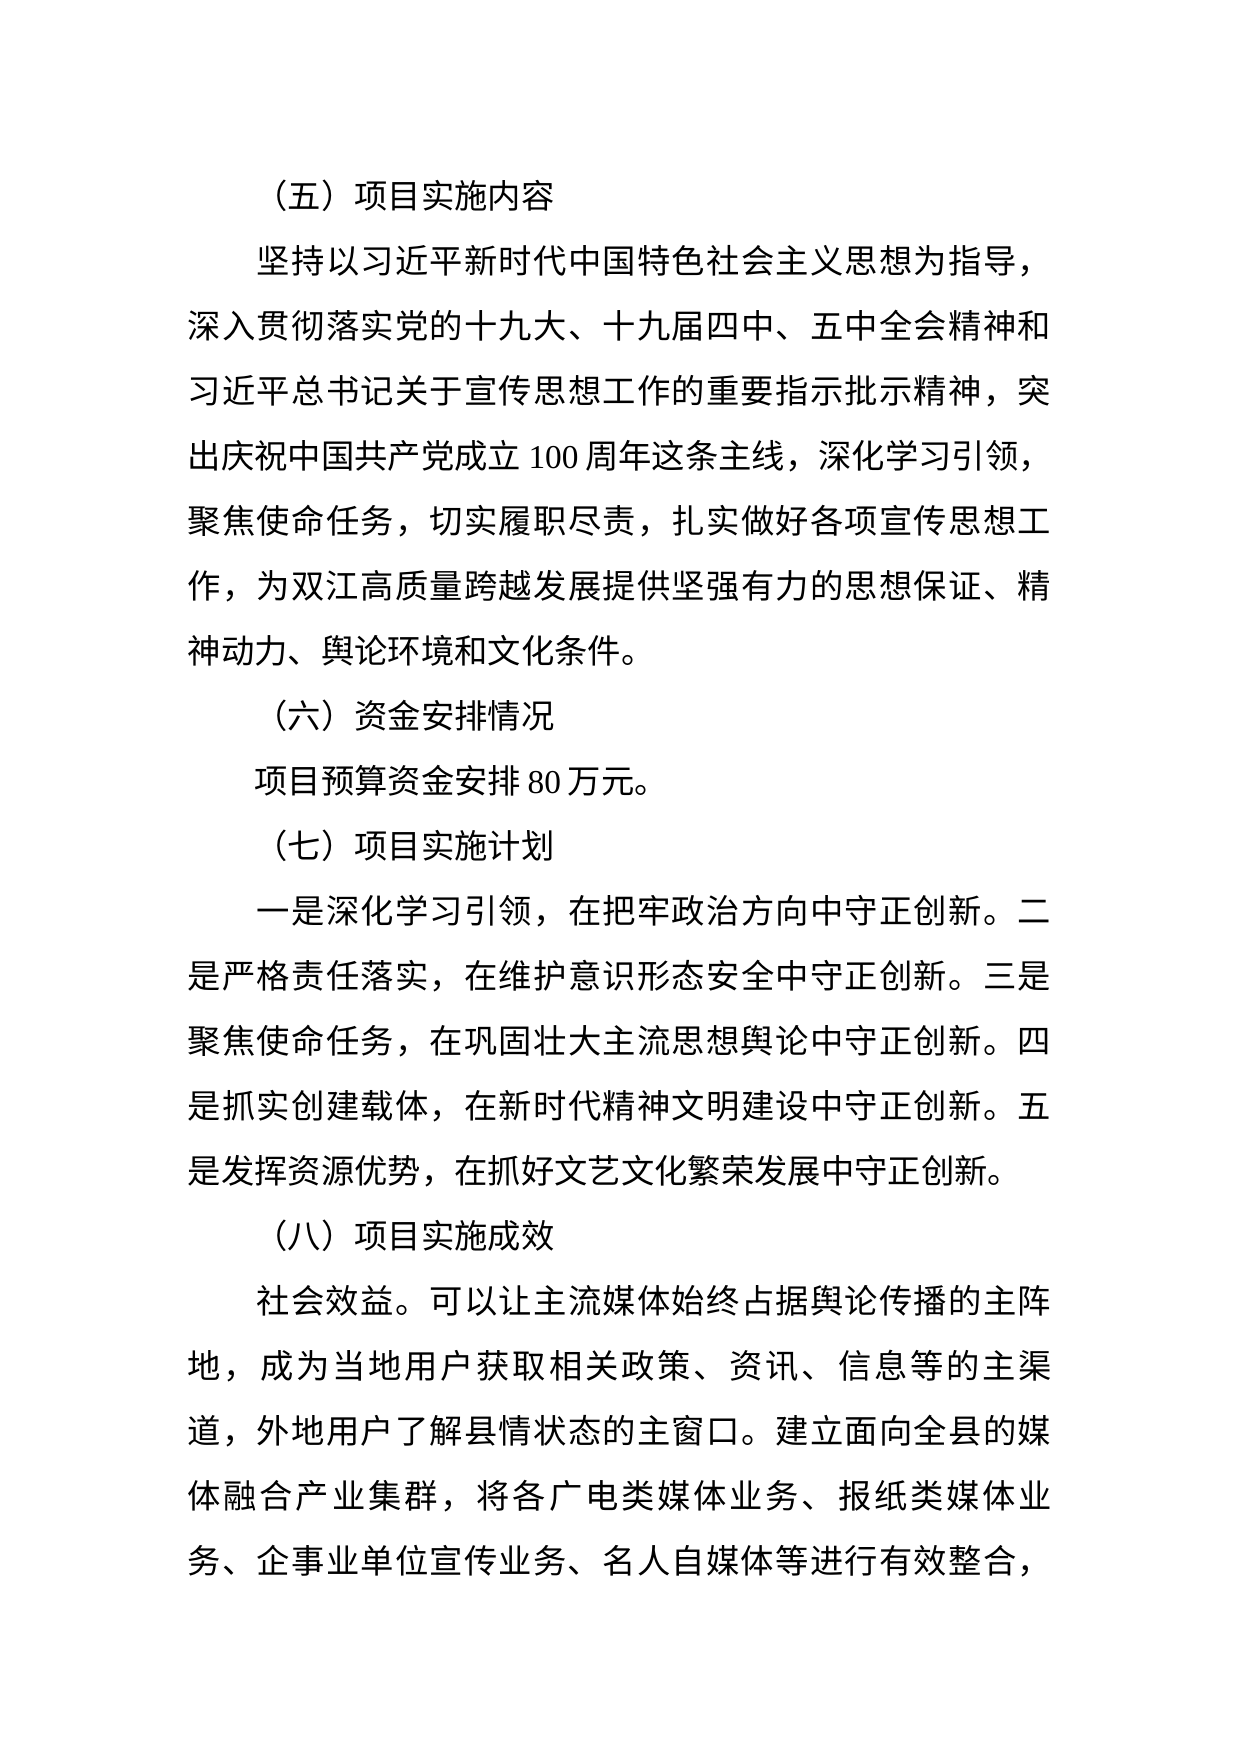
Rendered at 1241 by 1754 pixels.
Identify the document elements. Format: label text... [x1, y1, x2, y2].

text （六）资金安排情况 [187, 682, 1053, 747]
text （五）项目实施内容 [187, 162, 1053, 227]
text 项目预算资金安排80万元。 [187, 747, 1053, 812]
text （八）项目实施成效 [187, 1202, 1053, 1267]
text （七）项目实施计划 [187, 812, 1053, 877]
text 一是深化学习引领，在把牢政治方向中守正创新。二是严格责任落实，在维护意识形态安全中守正创新。三是聚焦使命任务，在巩固壮大主流思想舆论中守正创新。四是抓实创建载体，在新时代精神文明建设中守正创新。五是发挥资源优势，在抓好文艺文化繁荣发展中守正创新。 [187, 877, 1053, 1202]
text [187, 1267, 1053, 1592]
text 坚持以习近平新时代中国特色社会主义思想为指导，深入贯彻落实党的十九大、十九届四中、五中全会精神和习近平总书记关于宣传思想工作的重要指示批示精神，突出庆祝中国共产党成立100周年这条主线，深化学习引领，聚焦使命任务，切实履职尽责，扎实做好各项宣传思想工作，为双江高质量跨越发展提供坚强有力的思想保证、精神动力、舆论环境和文化条件。 [187, 227, 1053, 682]
